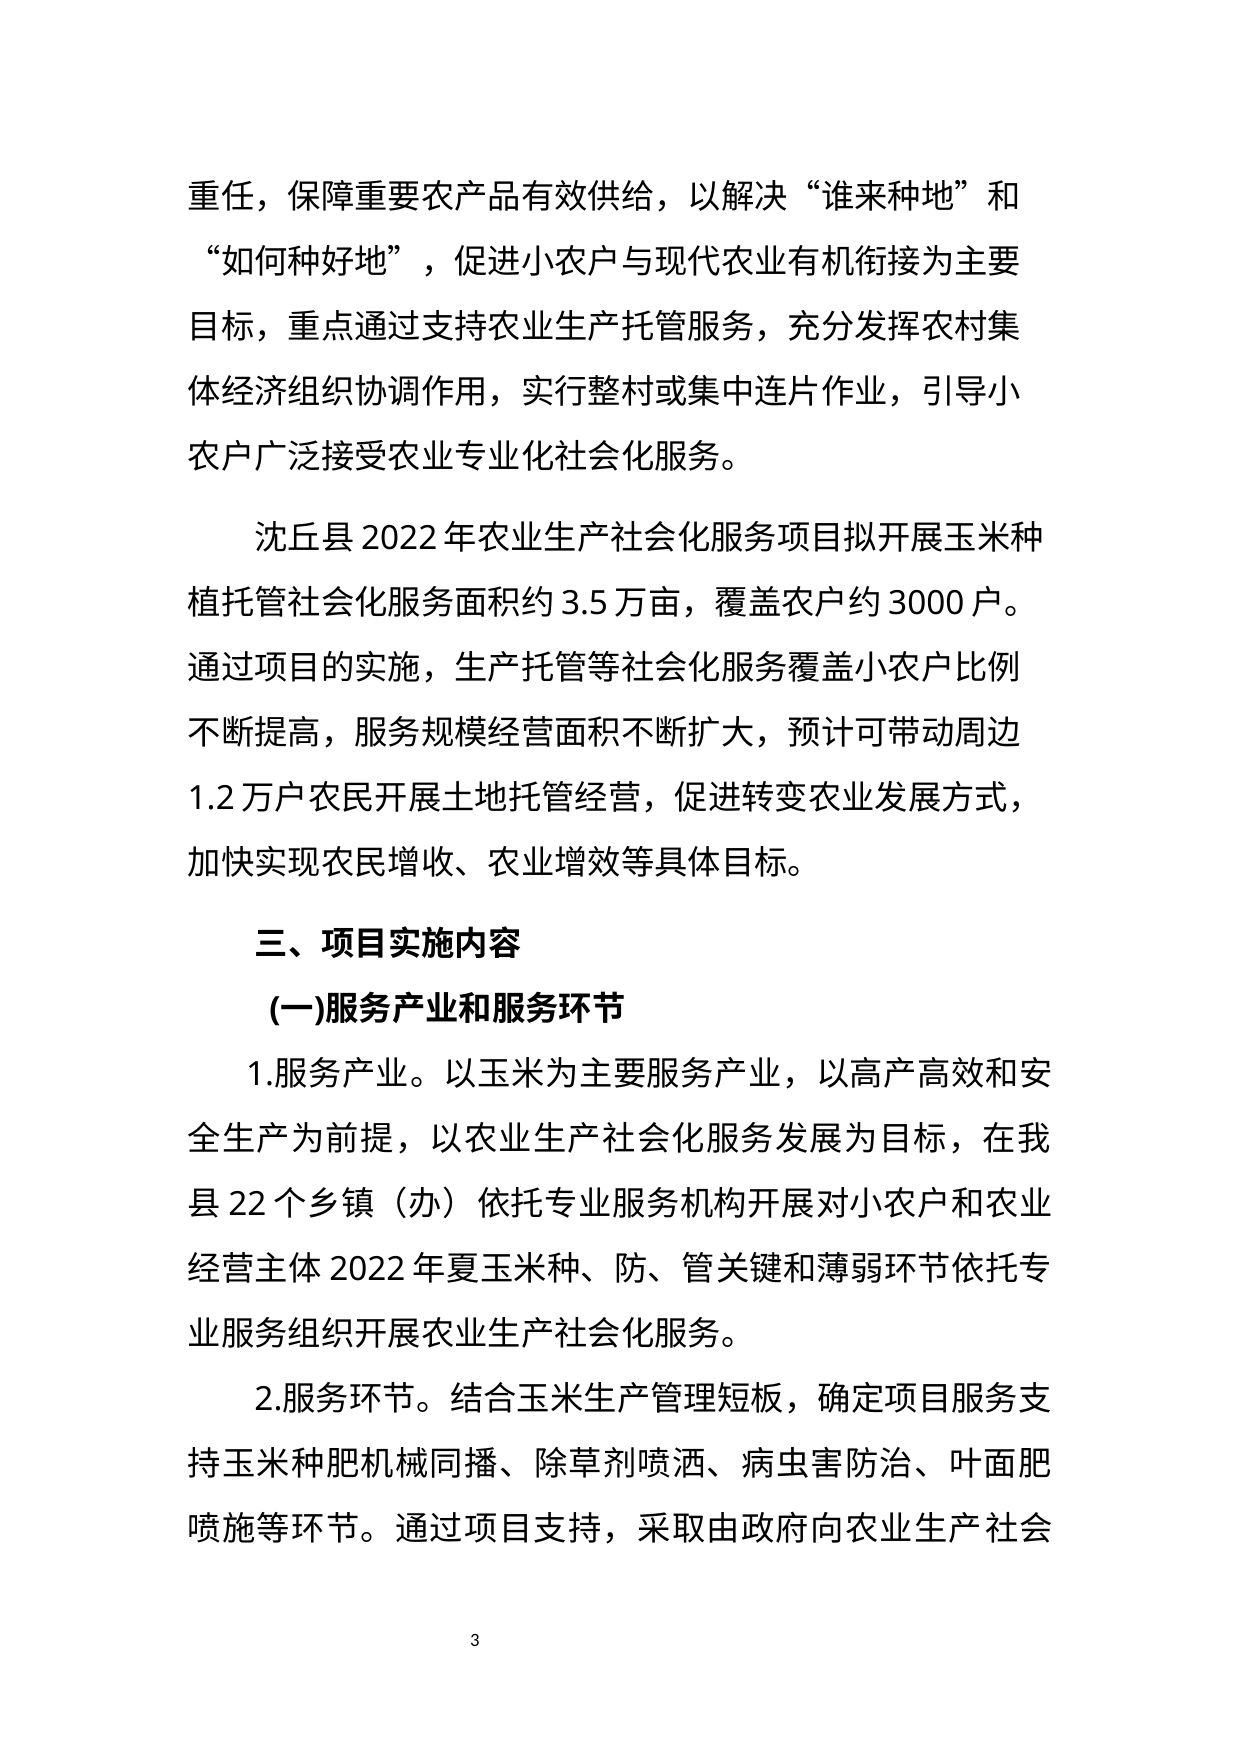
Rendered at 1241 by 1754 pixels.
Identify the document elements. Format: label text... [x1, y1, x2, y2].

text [187, 162, 1053, 487]
list (一)服务产业和服务环节 [202, 973, 1053, 1038]
text 沈丘县2022年农业生产社会化服务项目拟开展玉米种植托管社会化服务面积约3.5万亩，覆盖农户约3000户。通过项目的实施，生产托管等社会化服务覆盖小农户比例不断提高，服务规模经营面积不断扩大，预计可带动周边1.2万户农民开展土地托管经营，促进转变农业发展方式，加快实现农民增收、农业增效等具体目标。 [187, 503, 1053, 893]
list 三、项目实施内容 [187, 908, 1053, 973]
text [187, 1363, 1053, 1558]
text 1.服务产业。以玉米为主要服务产业，以高产高效和安全生产为前提，以农业生产社会化服务发展为目标，在我县22个乡镇（办）依托专业服务机构开展对小农户和农业经营主体2022年夏玉米种、防、管关键和薄弱环节依托专业服务组织开展农业生产社会化服务。 [187, 1038, 1053, 1363]
